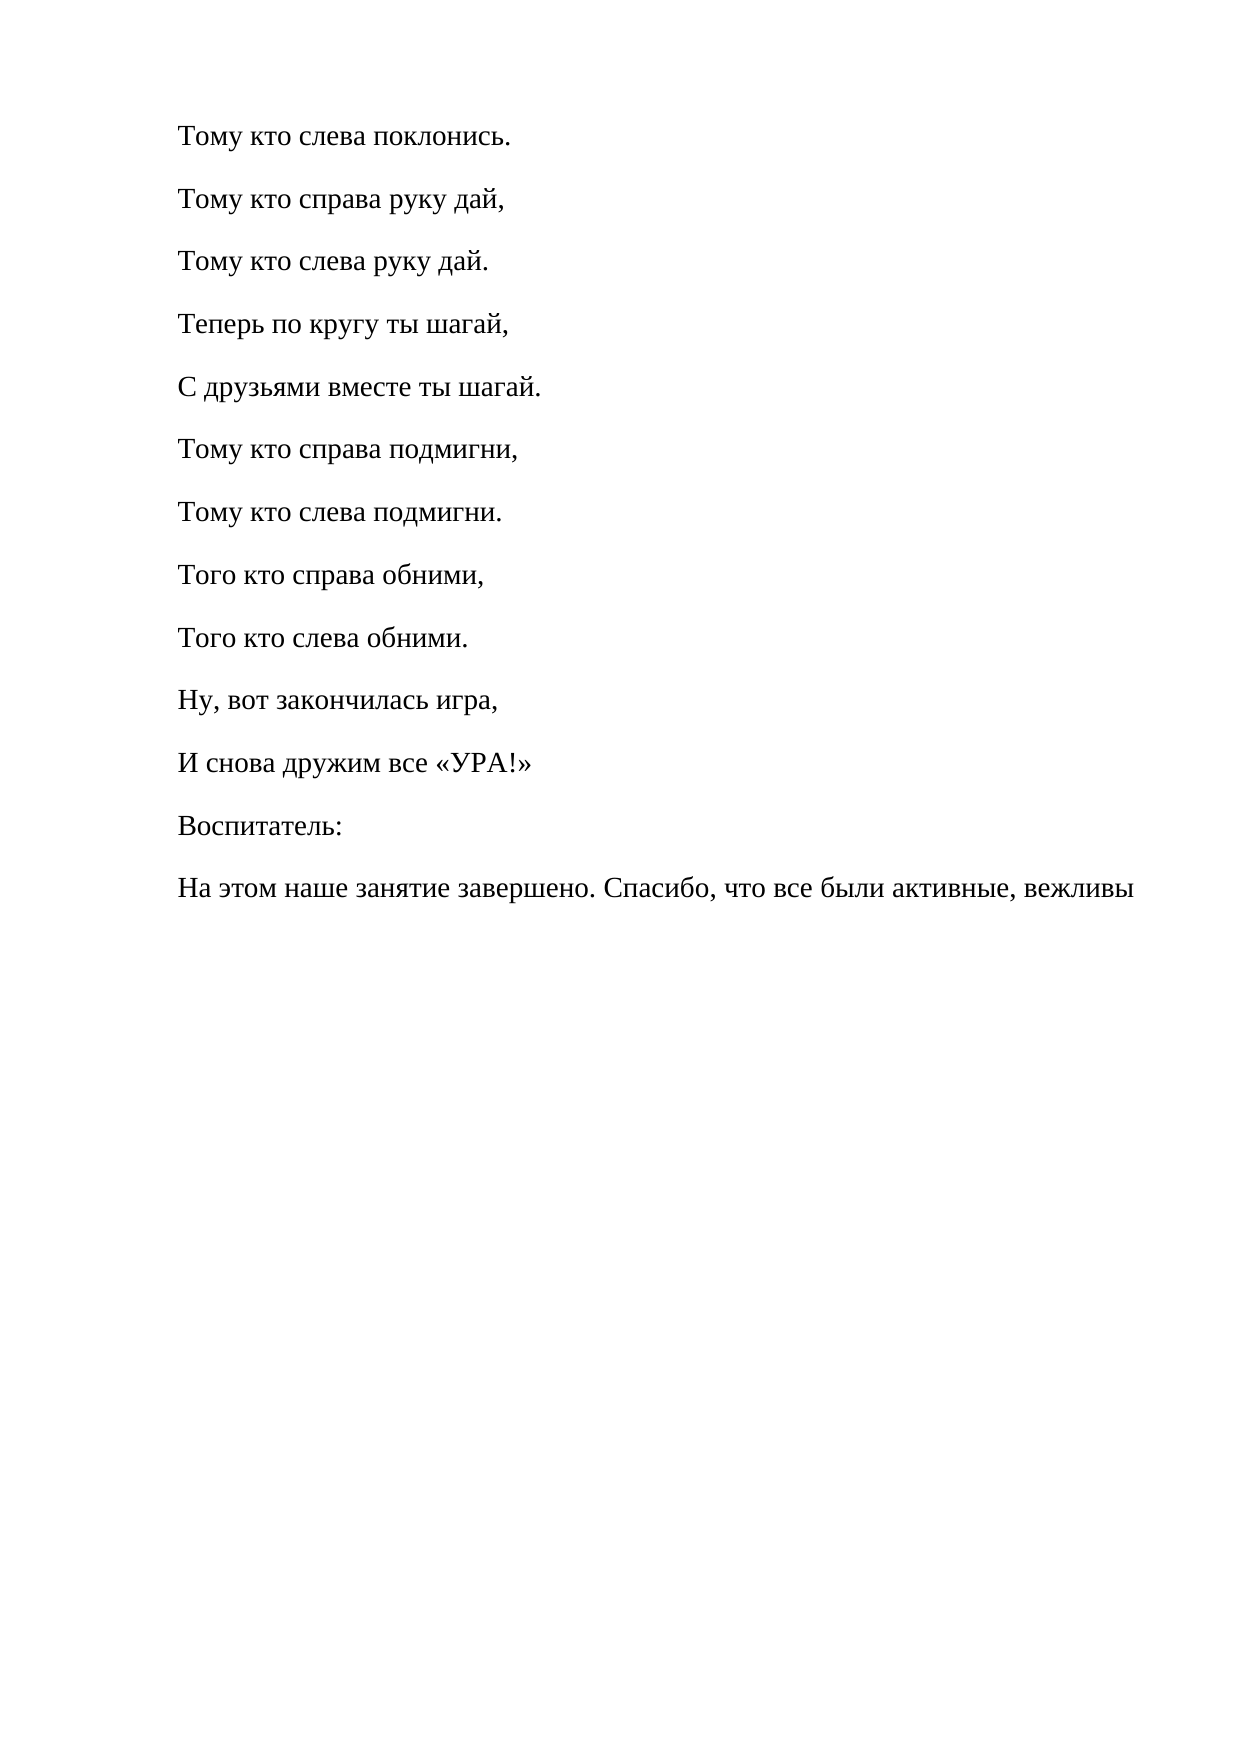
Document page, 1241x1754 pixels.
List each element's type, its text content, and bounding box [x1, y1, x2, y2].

text На этом наше занятие завершено. Спасибо, что все были активные, вежливы [177, 871, 1152, 904]
text Тому кто справа руку дай, [177, 181, 1152, 214]
text Теперь по кругу ты шагай, [177, 306, 1152, 340]
text Того кто слева обними. [177, 620, 1152, 653]
text Воспитатель: [177, 808, 1152, 841]
text Того кто справа обними, [177, 557, 1152, 591]
text С друзьями вместе ты шагай. [177, 369, 1152, 402]
text Тому кто слева подмигни. [177, 494, 1152, 528]
text Тому кто справа подмигни, [177, 432, 1152, 465]
text И снова дружим все «УРА!» [177, 745, 1152, 779]
text Тому кто слева поклонись. [177, 118, 1152, 152]
text Ну, вот закончилась игра, [177, 682, 1152, 716]
text Тому кто слева руку дай. [177, 243, 1152, 277]
